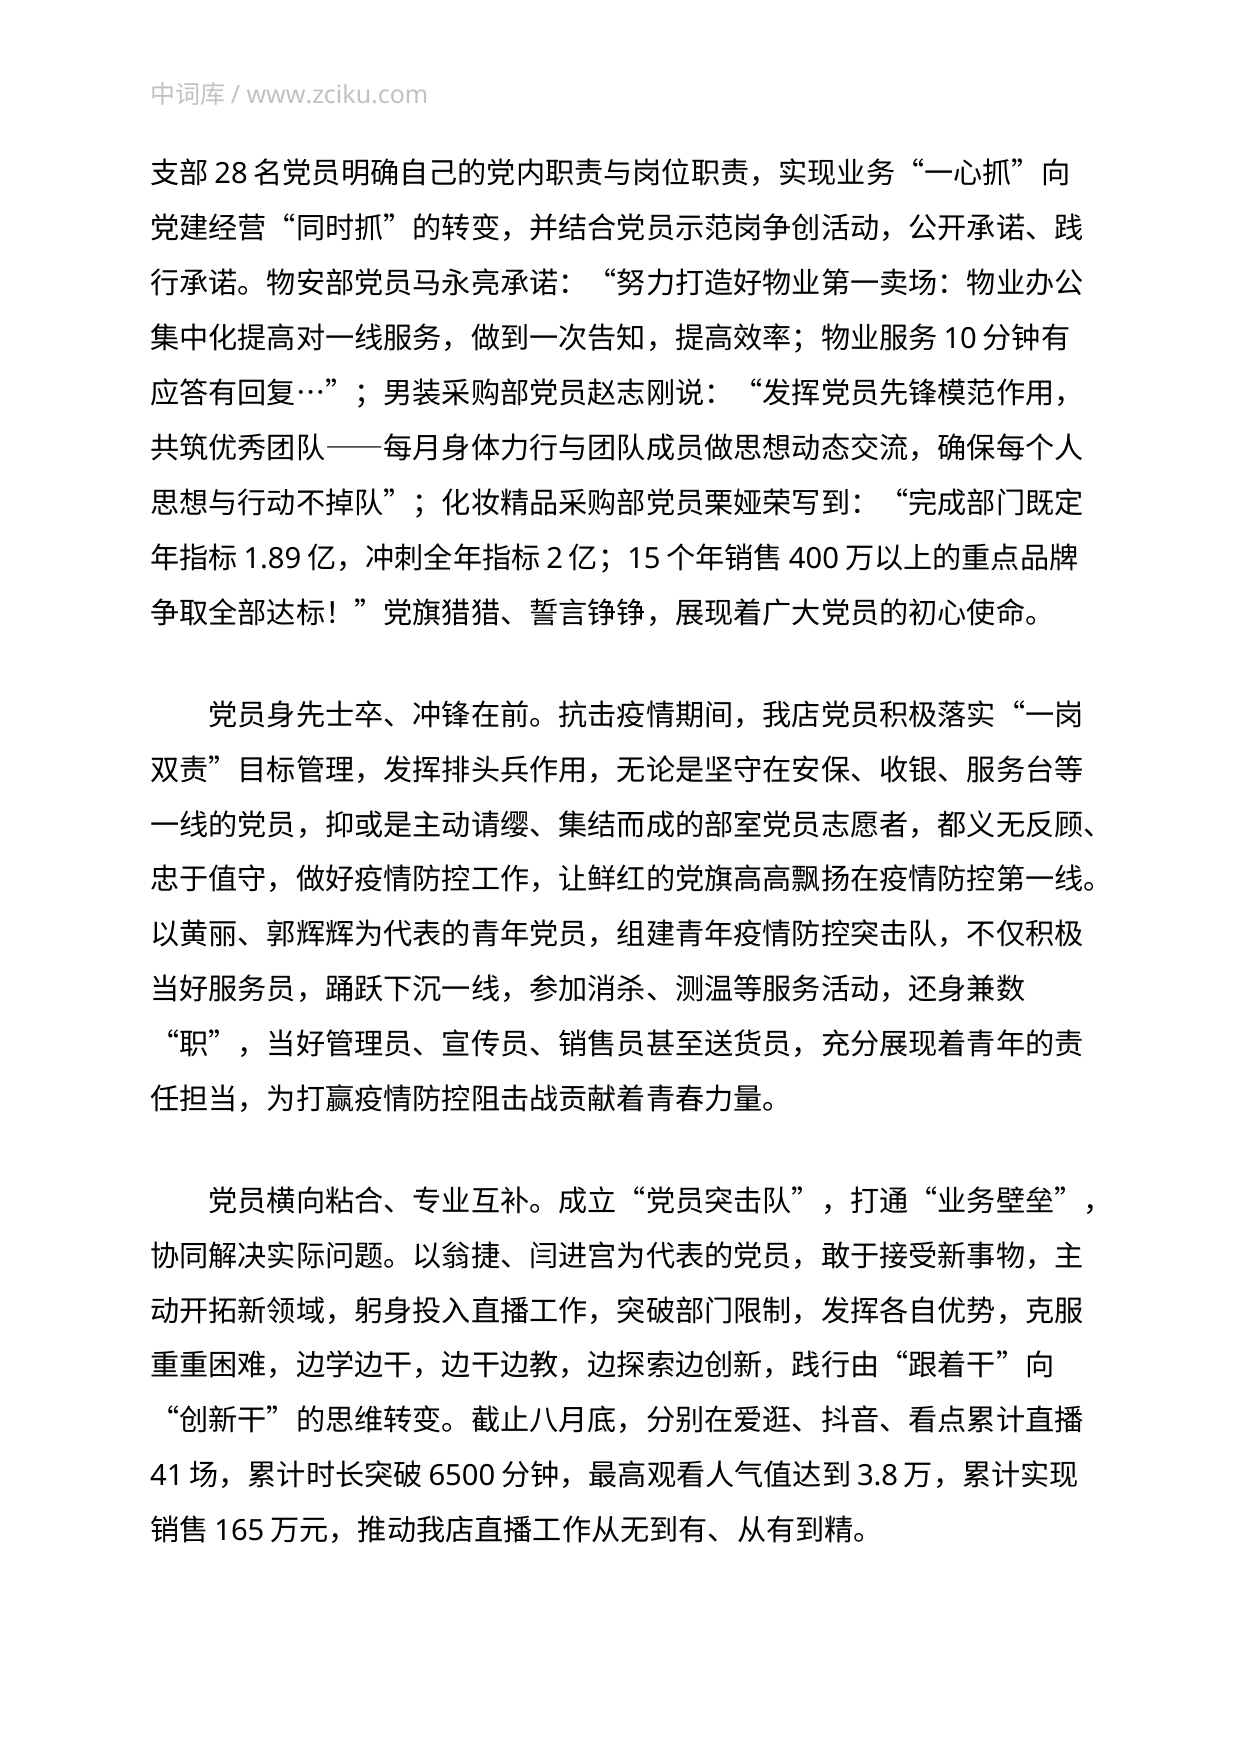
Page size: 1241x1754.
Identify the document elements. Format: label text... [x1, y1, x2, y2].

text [150, 150, 1090, 632]
text 党员横向粘合、专业互补。成立“党员突击队”，打通“业务壁垒”，协同解决实际问题。以翁捷、闫进宫为代表的党员，敢于接受新事物，主动开拓新领域，躬身投入直播工作，突破部门限制，发挥各自优势，克服重重困难，边学边干，边干边教，边探索边创新，践行由“跟着干”向“创新干”的思维转变。截止八月底，分别在爱逛、抖音、看点累计直播41场，累计时长突破6500分钟，最高观看人气值达到3.8万，累计实现销售165万元，推动我店直播工作从无到有、从有到精。 [150, 1177, 1090, 1549]
text 党员身先士卒、冲锋在前。抗击疫情期间，我店党员积极落实“一岗双责”目标管理，发挥排头兵作用，无论是坚守在安保、收银、服务台等一线的党员，抑或是主动请缨、集结而成的部室党员志愿者，都义无反顾、忠于值守，做好疫情防控工作，让鲜红的党旗高高飘扬在疫情防控第一线。以黄丽、郭辉辉为代表的青年党员，组建青年疫情防控突击队，不仅积极当好服务员，踊跃下沉一线，参加消杀、测温等服务活动，还身兼数“职”，当好管理员、宣传员、销售员甚至送货员，充分展现着青年的责任担当，为打赢疫情防控阻击战贡献着青春力量。 [150, 691, 1090, 1118]
